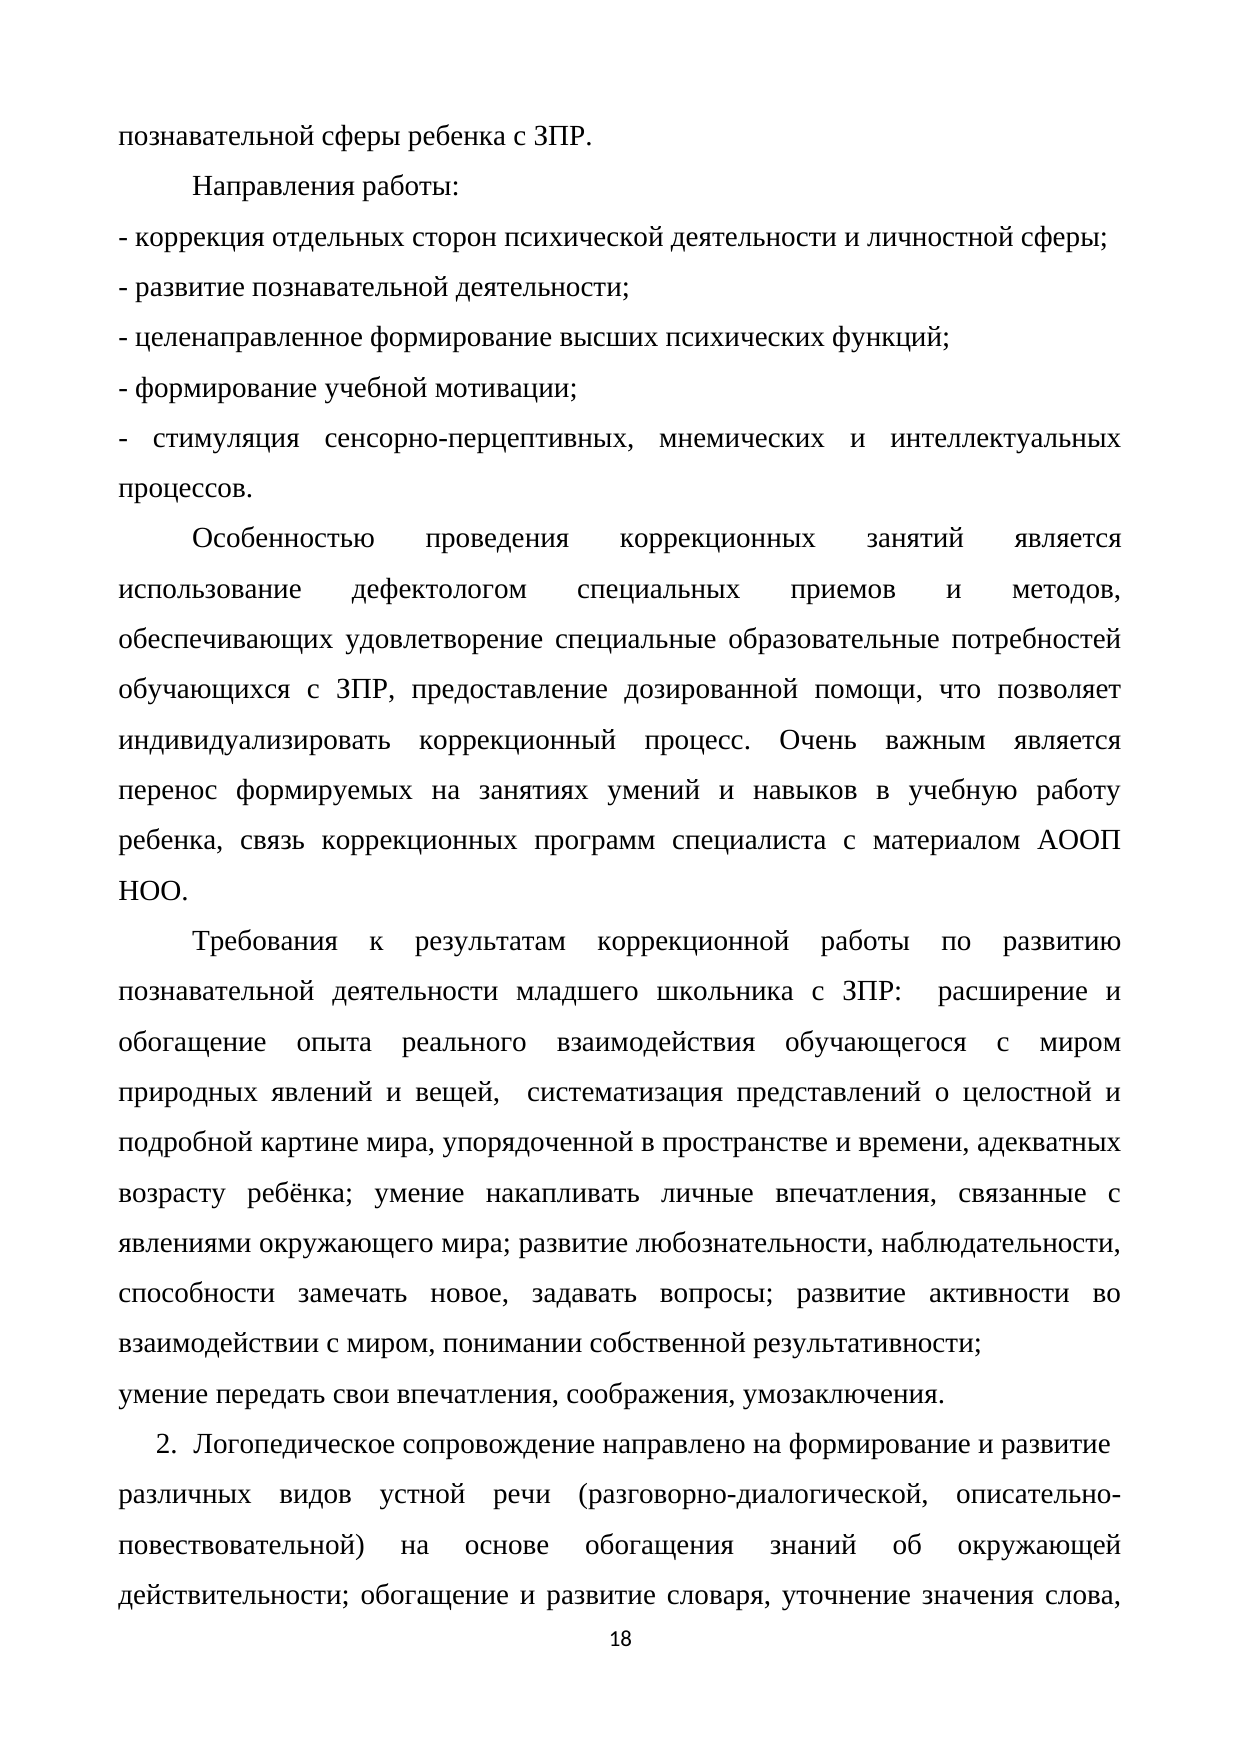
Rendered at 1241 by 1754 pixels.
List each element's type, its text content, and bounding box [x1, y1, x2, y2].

text Направления работы: [118, 168, 1122, 202]
text умение передать свои впечатления, соображения, умозаключения. [118, 1376, 1122, 1409]
text - развитие познавательной деятельности; [118, 269, 1122, 303]
text Особенностью проведения коррекционных занятий является использование дефектологом специальных приемов и методов, обеспечивающих удовлетворение специальные образовательные потребностей обучающихся с ЗПР, предоставление дозированной помощи, что позволяет индивидуализировать коррекционный процесс. Очень важным является перенос формируемых на занятиях умений и навыков в учебную работу ребенка, связь коррекционных программ специалиста с материалом АООП НОО. [118, 521, 1122, 906]
text - целенаправленное формирование высших психических функций; [118, 319, 1122, 353]
text - формирование учебной мотивации; [118, 370, 1122, 403]
text - коррекция отдельных сторон психической деятельности и личностной сферы; [118, 219, 1122, 252]
text - стимуляция сенсорно-перцептивных, мнемических и интеллектуальных процессов. [118, 420, 1122, 504]
text познавательной сферы ребенка с ЗПР. [118, 118, 1122, 152]
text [118, 1477, 1122, 1611]
list Логопедическое сопровождение направлено на формирование и развитие [156, 1426, 1122, 1460]
text Требования к результатам коррекционной работы по развитию познавательной деятельности младшего школьника с ЗПР: расширение и обогащение опыта реального взаимодействия обучающегося с миром природных явлений и вещей, систематизация представлений о целостной и подробной картине мира, упорядоченной в пространстве и времени, адекватных возрасту ребёнка; умение накапливать личные впечатления, связанные с явлениями окружающего мира; развитие любознательности, наблюдательности, способности замечать новое, задавать вопросы; развитие активности во взаимодействии с миром, понимании собственной результативности; [118, 923, 1122, 1359]
